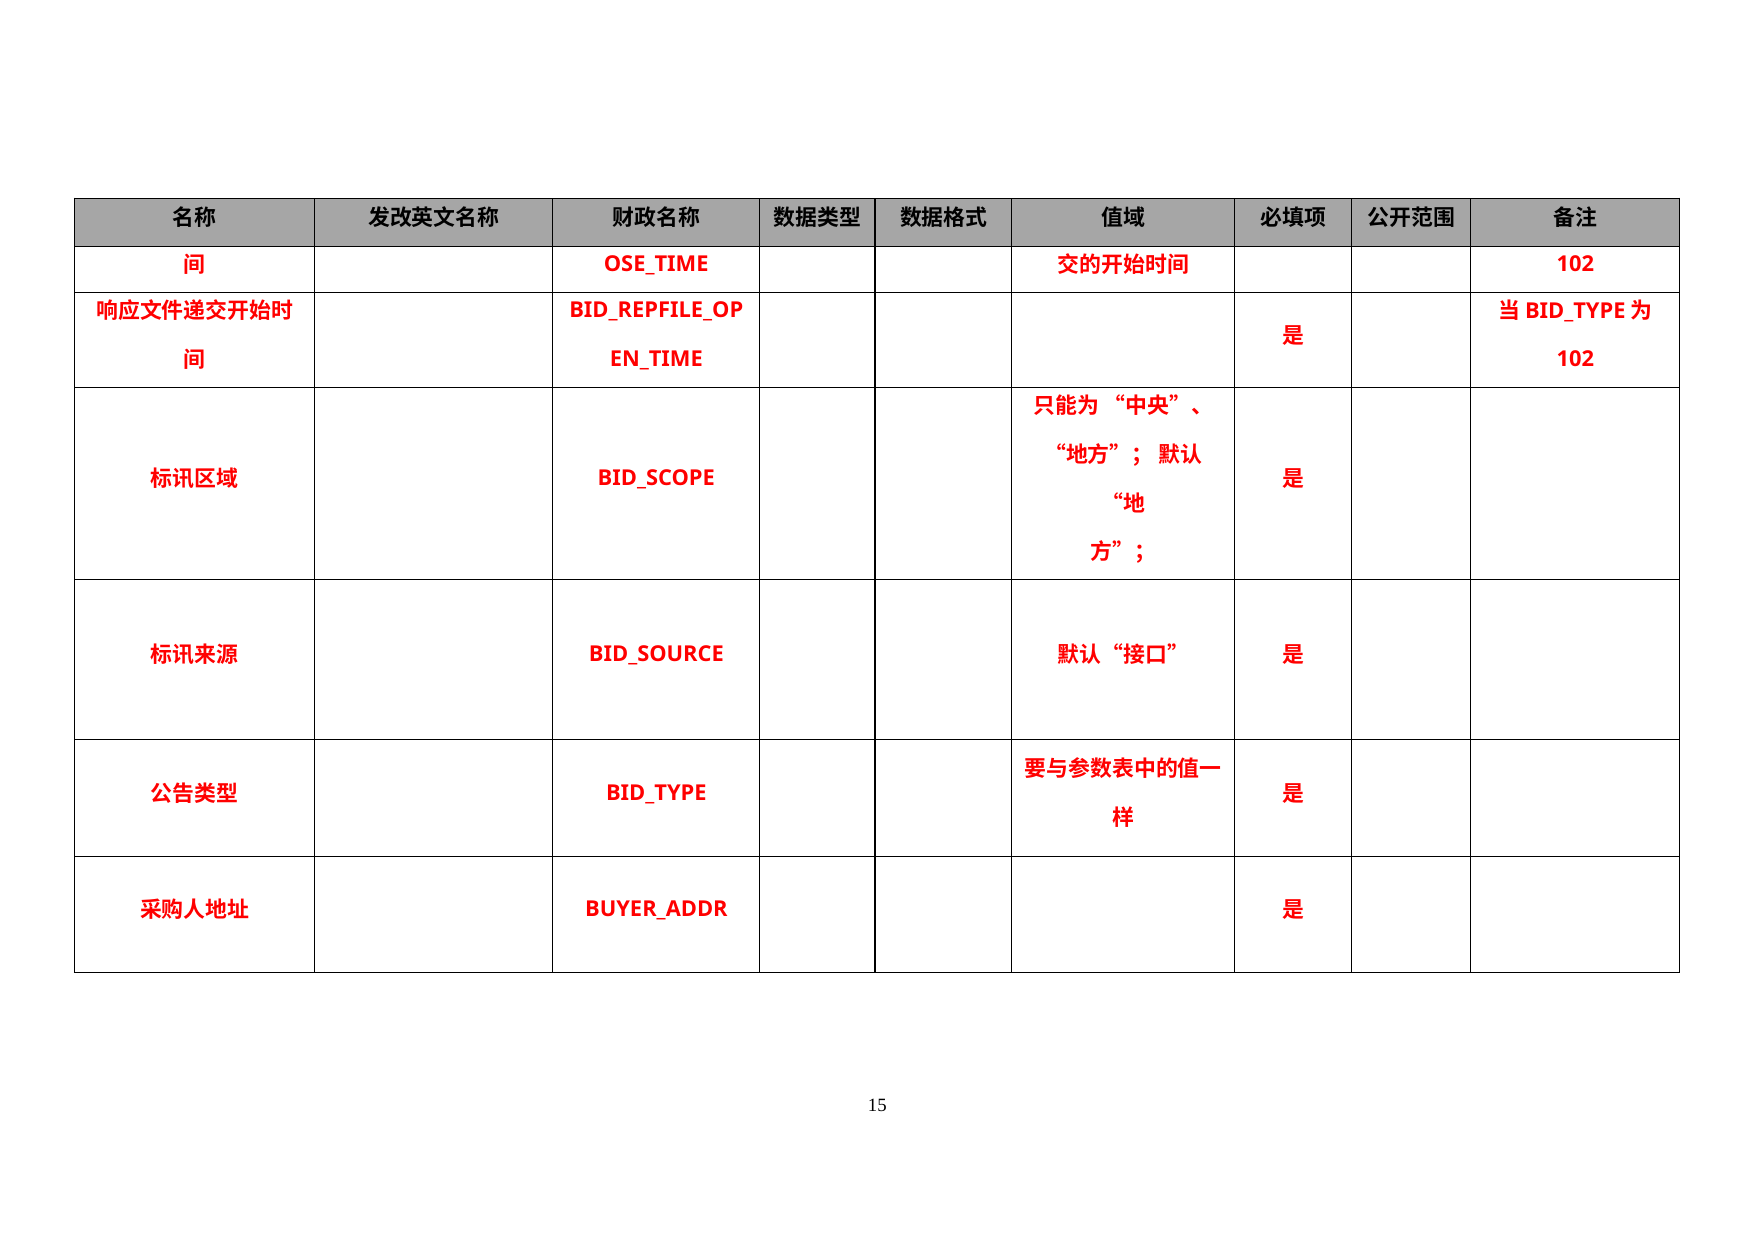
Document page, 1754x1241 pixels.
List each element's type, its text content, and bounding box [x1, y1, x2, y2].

table_header 财政名称 [553, 199, 759, 246]
table_cell 公告类型 [75, 740, 314, 856]
table_cell 采购人地址 [75, 857, 314, 972]
table_header 数据格式 [876, 199, 1011, 246]
table_cell BID_REPFILE_CLOSE_TIME [553, 247, 759, 292]
table_cell 不能小于响应文件递交的开始时间 [1012, 247, 1234, 292]
table_cell [876, 388, 1011, 579]
table_cell [1352, 247, 1470, 292]
table_header 公开范围 [1352, 199, 1470, 246]
table_cell [315, 293, 552, 387]
table_cell [315, 388, 552, 579]
table_cell [315, 857, 552, 972]
table_cell [760, 247, 874, 292]
table_cell 标讯区域 [75, 388, 314, 579]
table_header 名称 [75, 199, 314, 246]
table_cell 当BID_TYPE为102 [1471, 247, 1679, 292]
table_cell [760, 388, 874, 579]
table_cell 是 [1235, 740, 1351, 856]
table_cell [876, 293, 1011, 387]
table_cell 响应文件递交结束时间 [75, 247, 314, 292]
table_cell BID_SOURCE [553, 580, 759, 739]
table_cell [1471, 580, 1679, 739]
table_cell [876, 580, 1011, 739]
table_cell [1471, 388, 1679, 579]
table_cell BID_SCOPE [553, 388, 759, 579]
table_cell [760, 293, 874, 387]
table_cell [1352, 388, 1470, 579]
table_cell 是 [1235, 580, 1351, 739]
table_cell 默认“接口” [1012, 580, 1234, 739]
table_cell [315, 247, 552, 292]
table_cell [1352, 580, 1470, 739]
table_cell BID_REPFILE_OPEN_TIME [553, 293, 759, 387]
table_header 发改英文名称 [315, 199, 552, 246]
table_header 值域 [1012, 199, 1234, 246]
table_header 数据类型 [760, 199, 874, 246]
table_cell [876, 857, 1011, 972]
table_cell [1471, 740, 1679, 856]
table_cell 响应文件递交开始时间 [75, 293, 314, 387]
table_cell [1012, 293, 1234, 387]
table_cell [760, 857, 874, 972]
table_cell [1352, 740, 1470, 856]
table_cell [1012, 857, 1234, 972]
table_cell [760, 580, 874, 739]
table_cell [315, 740, 552, 856]
table_header 备注 [1471, 199, 1679, 246]
table_cell BID_TYPE [553, 740, 759, 856]
table_cell [1352, 293, 1470, 387]
table_cell 要与参数表中的值一样 [1012, 740, 1234, 856]
table_cell [315, 580, 552, 739]
table_cell 标讯来源 [75, 580, 314, 739]
table_cell BUYER_ADDR [553, 857, 759, 972]
table_cell 是 [1235, 857, 1351, 972]
table_cell 是 [1235, 388, 1351, 579]
table_header 必填项 [1235, 199, 1351, 246]
table_cell 只能为 “中央”、 “地方”； 默认 “地 方”； [1012, 388, 1234, 579]
table_cell [760, 740, 874, 856]
table_cell [876, 247, 1011, 292]
table_cell 是 [1235, 247, 1351, 292]
table_cell [1471, 857, 1679, 972]
table_cell [876, 740, 1011, 856]
table_cell 当BID_TYPE为102 [1471, 293, 1679, 387]
table_cell 是 [1235, 293, 1351, 387]
table_cell [1352, 857, 1470, 972]
